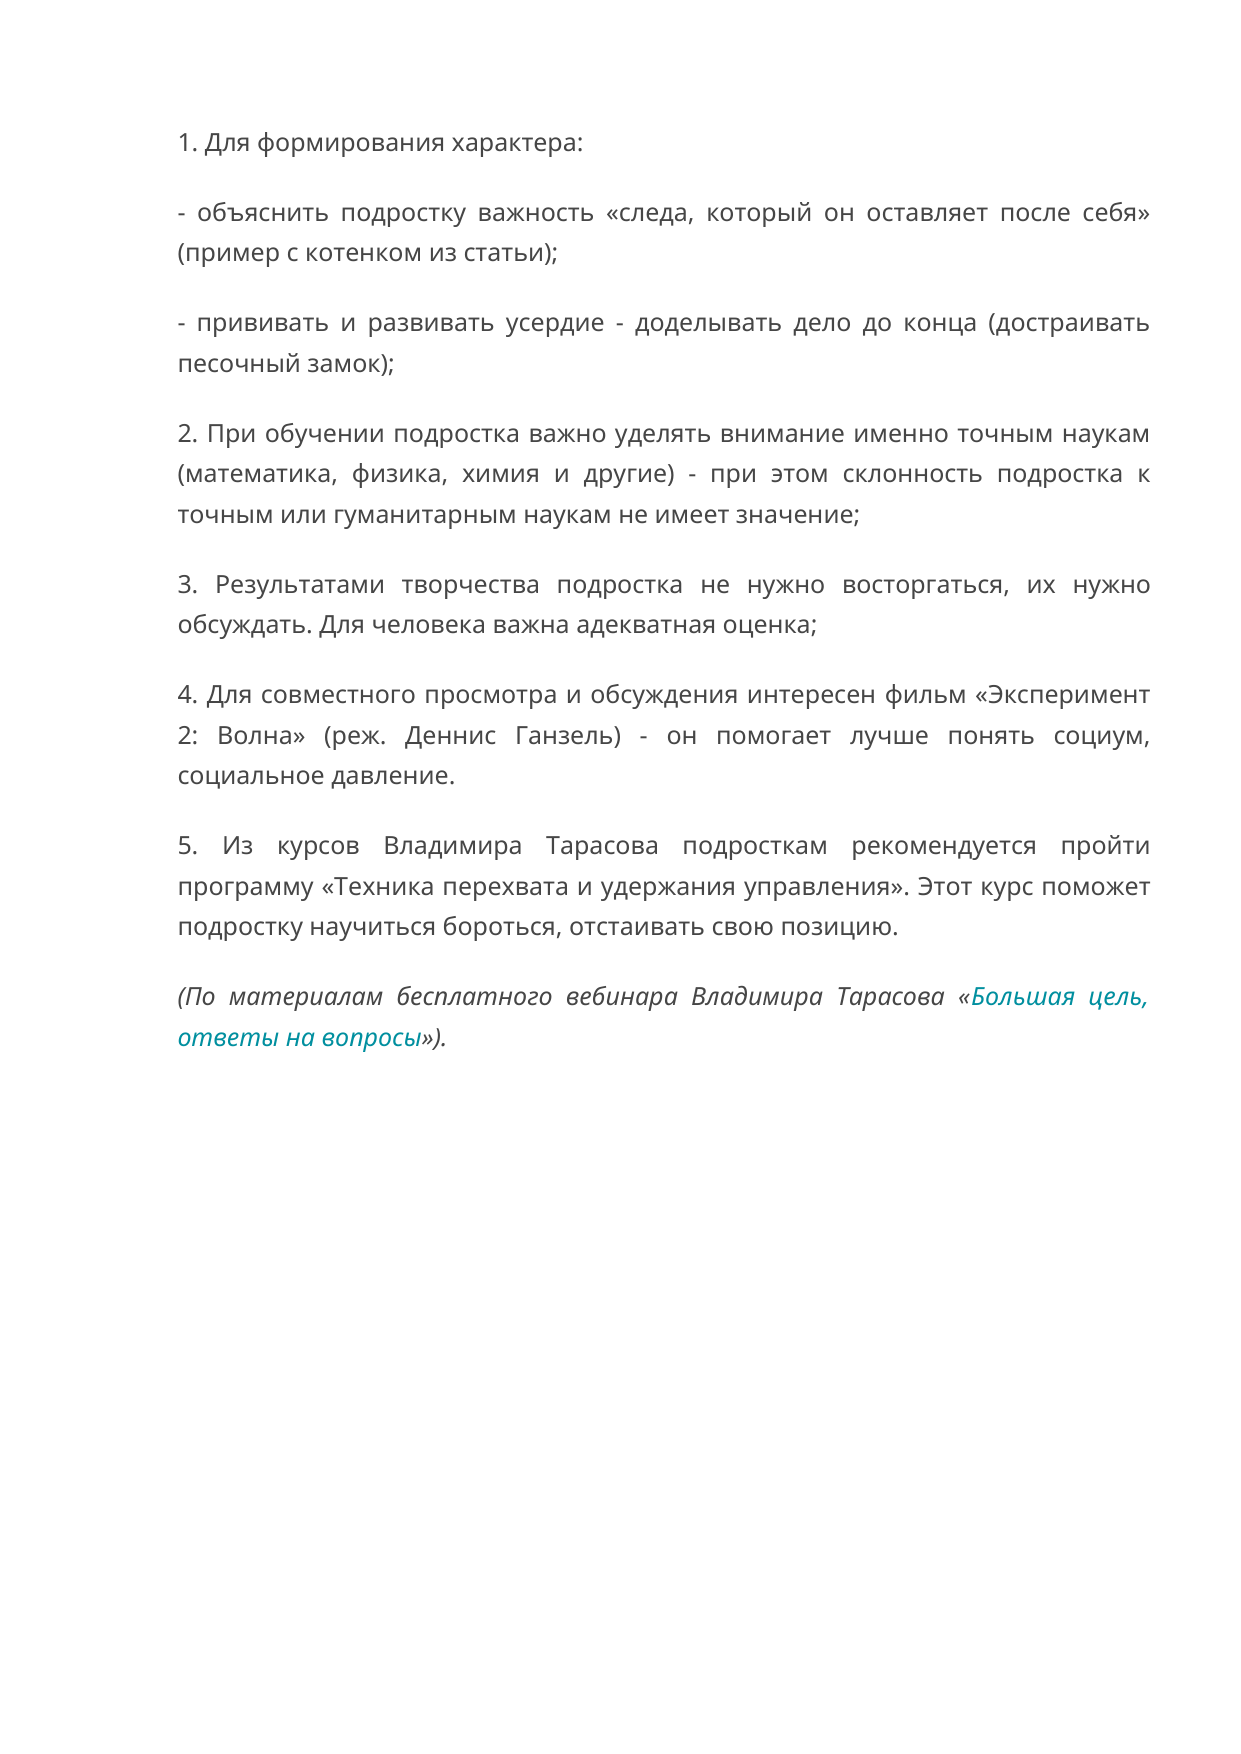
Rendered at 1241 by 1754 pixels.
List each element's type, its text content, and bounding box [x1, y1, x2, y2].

text (По материалам бесплатного вебинара Владимира Тарасова «Большая цель, ответы на вопросы»). [177, 972, 1152, 1053]
text - прививать и развивать усердие - доделывать дело до конца (достраивать песочный замок); [177, 298, 1152, 379]
text - объяснить подростку важность «следа, который он оставляет после себя» (пример с котенком из статьи); [177, 188, 1152, 269]
text 3. Результатами творчества подростка не нужно восторгаться, их нужно обсуждать. Для человека важна адекватная оценка; [177, 560, 1152, 641]
text 1. Для формирования характера: [177, 118, 1152, 159]
text 4. Для совместного просмотра и обсуждения интересен фильм «Эксперимент 2: Волна» (реж. Деннис Ганзель) - он помогает лучше понять социум, социальное давление. [177, 670, 1152, 792]
text 2. При обучении подростка важно уделять внимание именно точным наукам (математика, физика, химия и другие) - при этом склонность подростка к точным или гуманитарным наукам не имеет значение; [177, 409, 1152, 531]
text 5. Из курсов Владимира Тарасова подросткам рекомендуется пройти программу «Техника перехвата и удержания управления». Этот курс поможет подростку научиться бороться, отстаивать свою позицию. [177, 821, 1152, 943]
